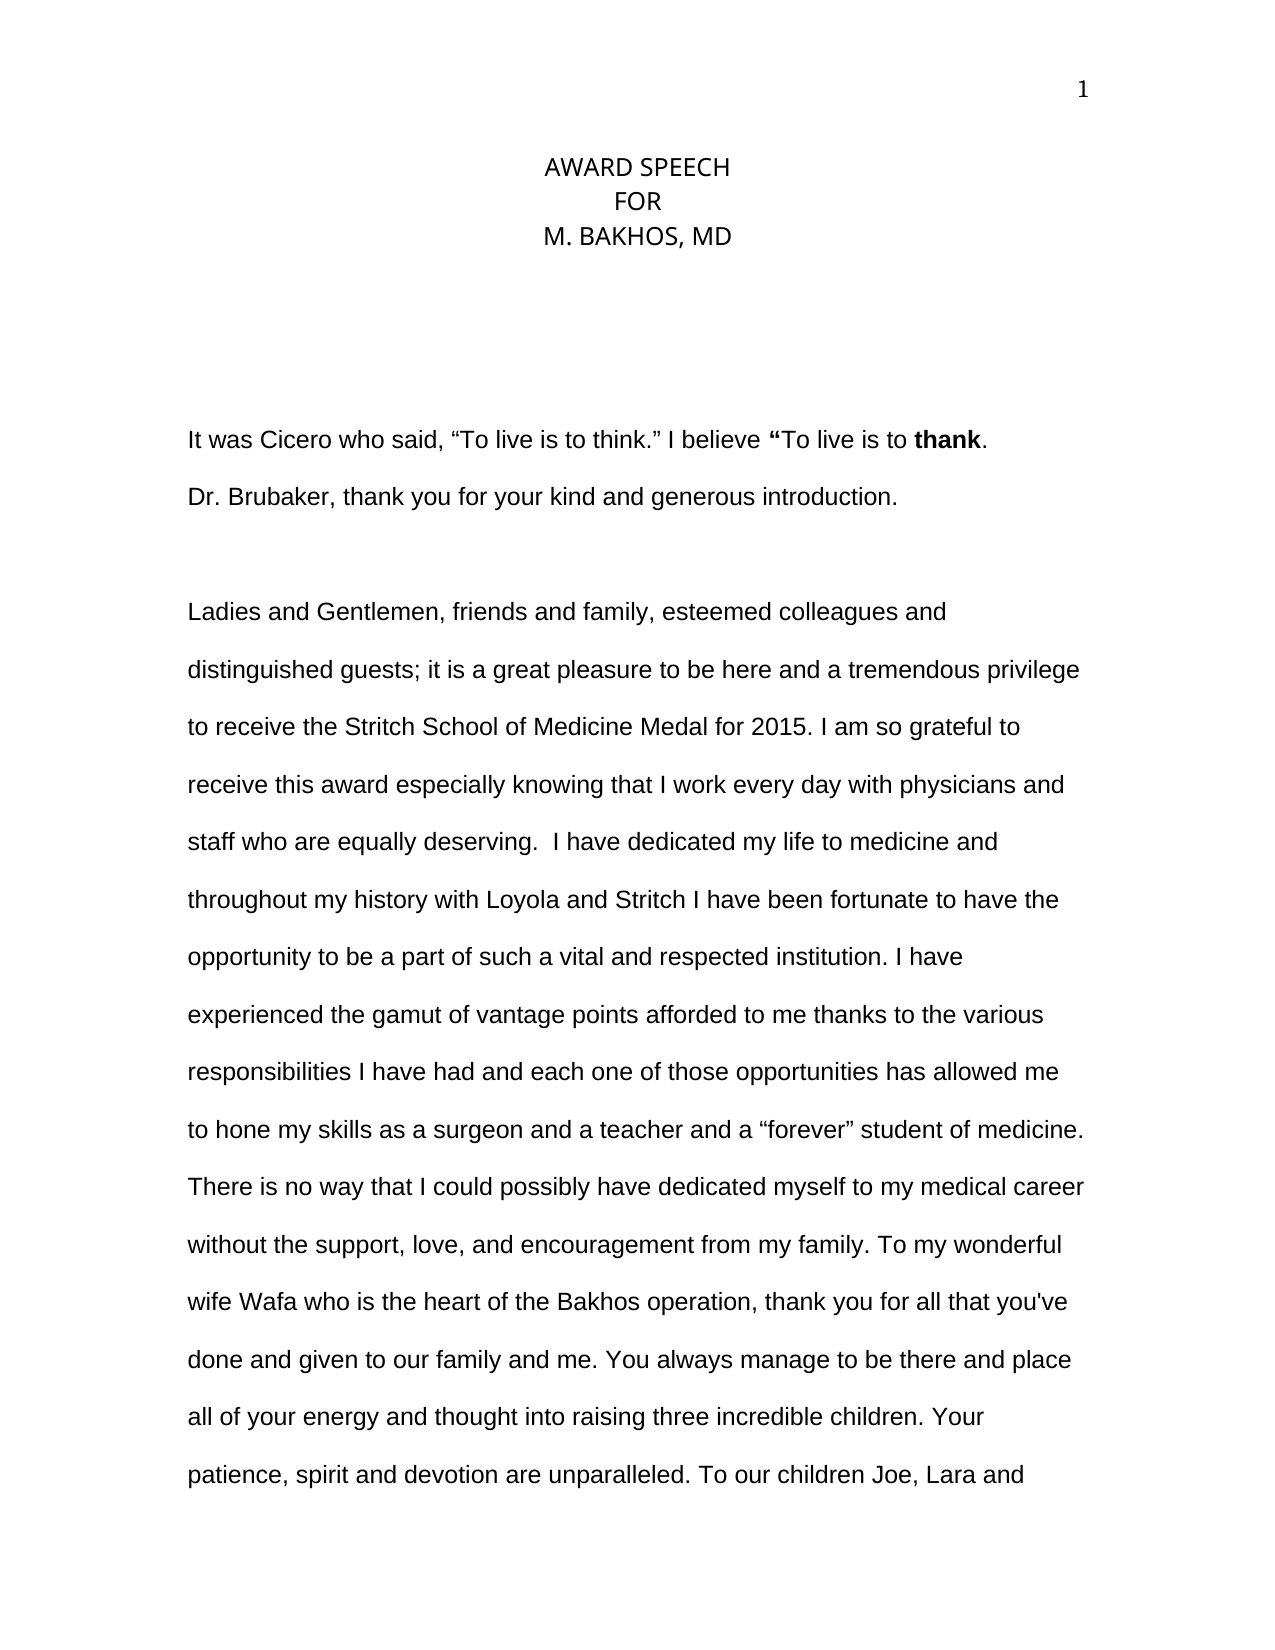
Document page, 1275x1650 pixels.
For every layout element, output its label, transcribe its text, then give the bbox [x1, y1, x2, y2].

text M. BAKHOS, MD [187, 218, 1087, 252]
text Ladies and Gentlemen, friends and family, esteemed colleagues and distinguished guests; it is a great pleasure to be here and a tremendous privilege to receive the Stritch School of Medicine Medal for 2015. I am so grateful to receive this award especially knowing that I work every day with physicians and staff who are equally deserving. I have dedicated my life to medicine and throughout my history with Loyola and Stritch I have been fortunate to have the opportunity to be a part of such a vital and respected institution. I have experienced the gamut of vantage points afforded to me thanks to the various responsibilities I have had and each one of those opportunities has allowed me to hone my skills as a surgeon and a teacher and a “forever” student of medicine. [187, 597, 1087, 1143]
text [187, 1172, 1087, 1488]
text Dr. Brubaker, thank you for your kind and generous introduction. [187, 482, 1087, 511]
text It was Cicero who said, “To live is to think.” I believe “To live is to thank. [187, 425, 1087, 453]
text FOR [187, 184, 1087, 218]
text AWARD SPEECH [187, 150, 1087, 184]
